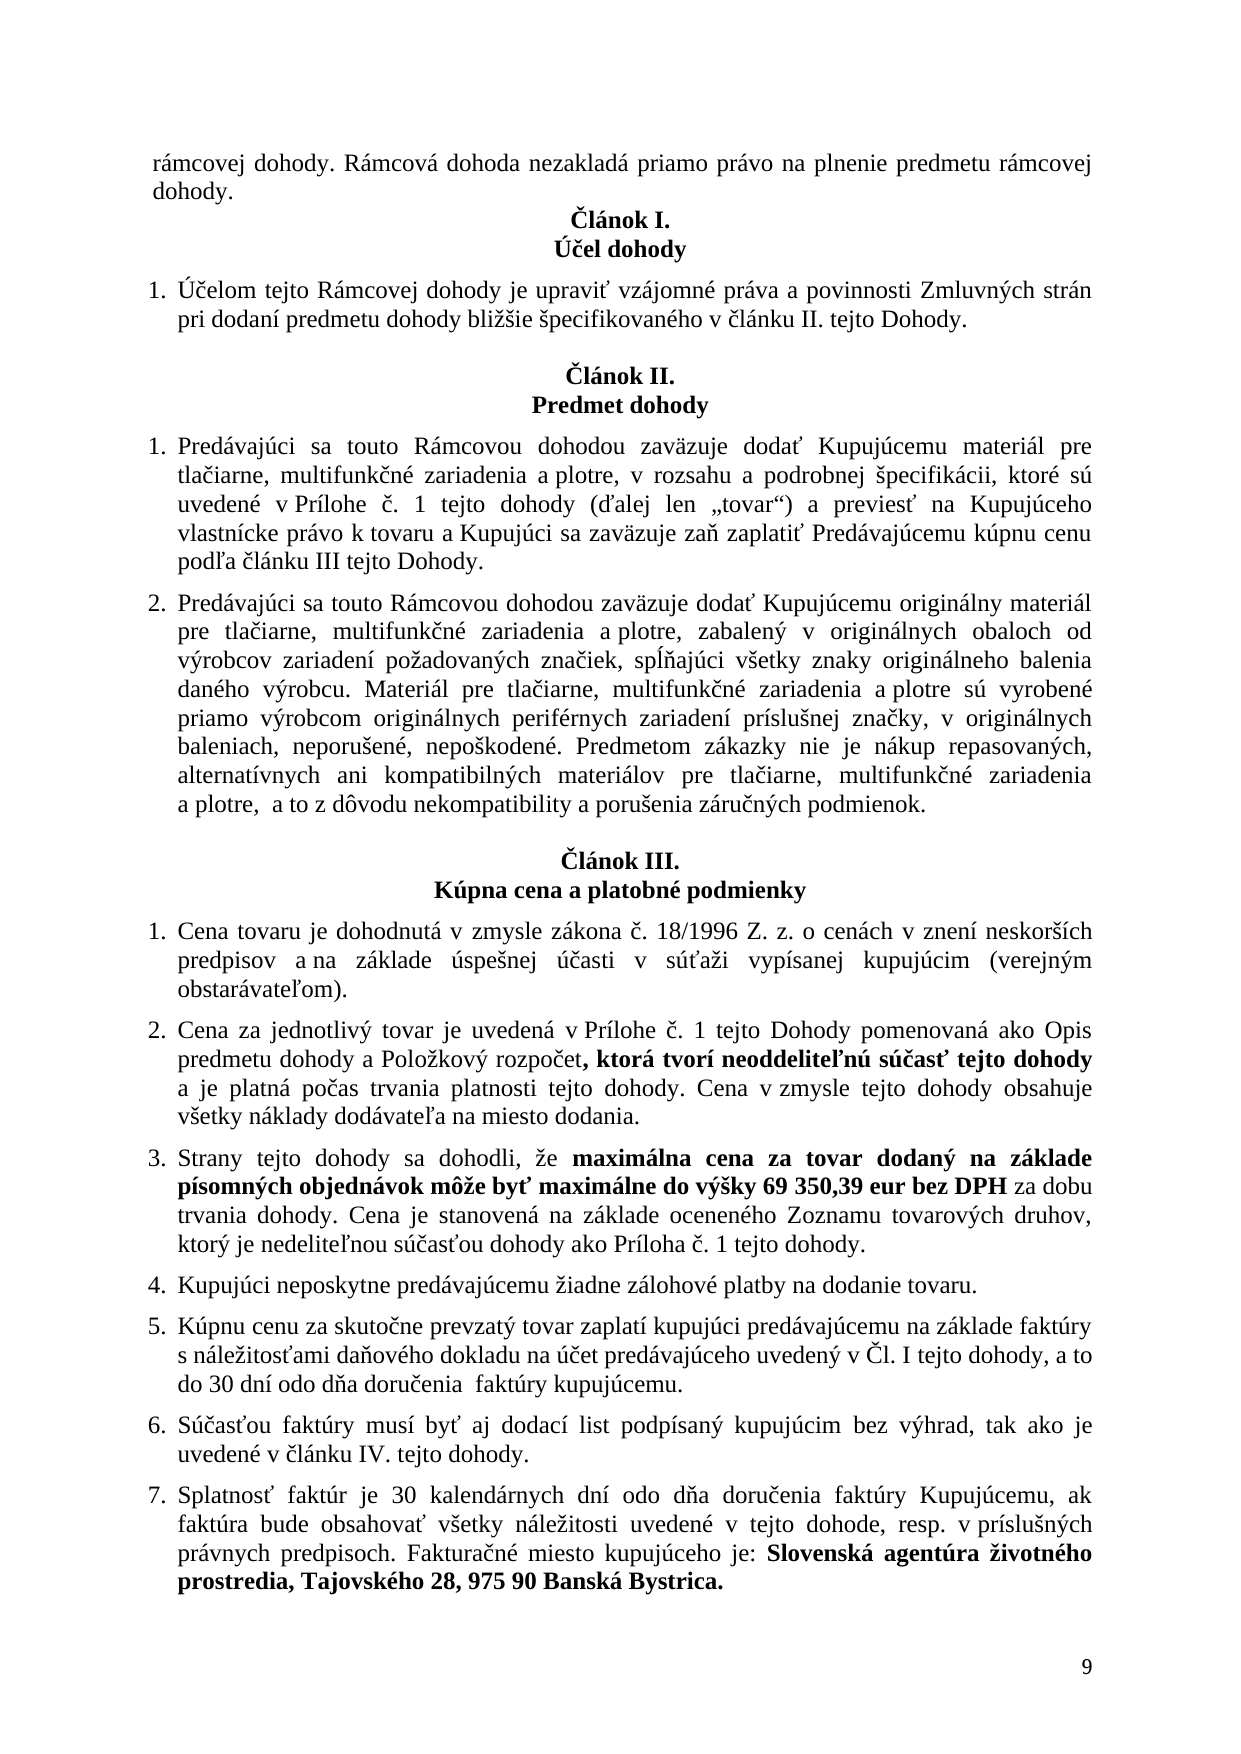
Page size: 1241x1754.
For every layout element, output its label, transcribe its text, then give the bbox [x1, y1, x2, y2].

list Kupujúci neposkytne predávajúcemu žiadne zálohové platby na dodanie tovaru. [148, 1270, 1092, 1299]
text Článok III. [148, 846, 1092, 875]
list Účelom tejto Rámcovej dohody je upraviť vzájomné práva a povinnosti Zmluvných strán pri dodaní predmetu dohody bližšie špecifikovaného v článku II. tejto Dohody. [148, 275, 1092, 333]
text Kúpna cena a platobné podmienky [148, 875, 1092, 904]
list Kúpnu cenu za skutočne prevzatý tovar zaplatí kupujúci predávajúcemu na základe faktúry s náležitosťami daňového dokladu na účet predávajúceho uvedený v Čl. I tejto dohody, a to do 30 dní odo dňa doručenia faktúry kupujúcemu. [148, 1311, 1092, 1398]
list Súčasťou faktúry musí byť aj dodací list podpísaný kupujúcim bez výhrad, tak ako je uvedené v článku IV. tejto dohody. [148, 1410, 1092, 1468]
list Predávajúci sa touto Rámcovou dohodou zaväzuje dodať Kupujúcemu originálny materiál pre tlačiarne, multifunkčné zariadenia a plotre, zabalený v originálnych obaloch od výrobcov zariadení požadovaných značiek, spĺňajúci všetky znaky originálneho balenia daného výrobcu. Materiál pre tlačiarne, multifunkčné zariadenia a plotre sú vyrobené priamo výrobcom originálnych periférnych zariadení príslušnej značky, v originálnych baleniach, neporušené, nepoškodené. Predmetom zákazky nie je nákup repasovaných, alternatívnych ani kompatibilných materiálov pre tlačiarne, multifunkčné zariadenia a plotre, a to z dôvodu nekompatibility a porušenia záručných podmienok. [148, 588, 1092, 818]
list Cena tovaru je dohodnutá v zmysle zákona č. 18/1996 Z. z. o cenách v znení neskorších predpisov a na základe úspešnej účasti v súťaži vypísanej kupujúcim (verejným obstarávateľom). [148, 916, 1092, 1003]
list Predávajúci sa touto Rámcovou dohodou zaväzuje dodať Kupujúcemu materiál pre tlačiarne, multifunkčné zariadenia a plotre, v rozsahu a podrobnej špecifikácii, ktoré sú uvedené v Prílohe č. 1 tejto dohody (ďalej len „tovar“) a previesť na Kupujúceho vlastnícke právo k tovaru a Kupujúci sa zaväzuje zaň zaplatiť Predávajúcemu kúpnu cenu podľa článku III tejto Dohody. [148, 431, 1092, 575]
text Účel dohody [148, 234, 1092, 263]
list Splatnosť faktúr je 30 kalendárnych dní odo dňa doručenia faktúry Kupujúcemu, ak faktúra bude obsahovať všetky náležitosti uvedené v tejto dohode, resp. v príslušných právnych predpisoch. Fakturačné miesto kupujúceho je: Slovenská agentúra životného prostredia, Tajovského 28, 975 90 Banská Bystrica. [148, 1480, 1092, 1595]
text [152, 148, 1092, 205]
list Strany tejto dohody sa dohodli, že maximálna cena za tovar dodaný na základe písomných objednávok môže byť maximálne do výšky 69 350,39 eur bez DPH za dobu trvania dohody. Cena je stanovená na základe oceneného Zoznamu tovarových druhov, ktorý je nedeliteľnou súčasťou dohody ako Príloha č. 1 tejto dohody. [148, 1143, 1092, 1258]
text Predmet dohody [148, 390, 1092, 419]
text Článok I. [148, 205, 1092, 234]
text Článok II. [148, 361, 1092, 390]
list Cena za jednotlivý tovar je uvedená v Prílohe č. 1 tejto Dohody pomenovaná ako Opis predmetu dohody a Položkový rozpočet, ktorá tvorí neoddeliteľnú súčasť tejto dohody a je platná počas trvania platnosti tejto dohody. Cena v zmysle tejto dohody obsahuje všetky náklady dodávateľa na miesto dodania. [148, 1015, 1092, 1130]
